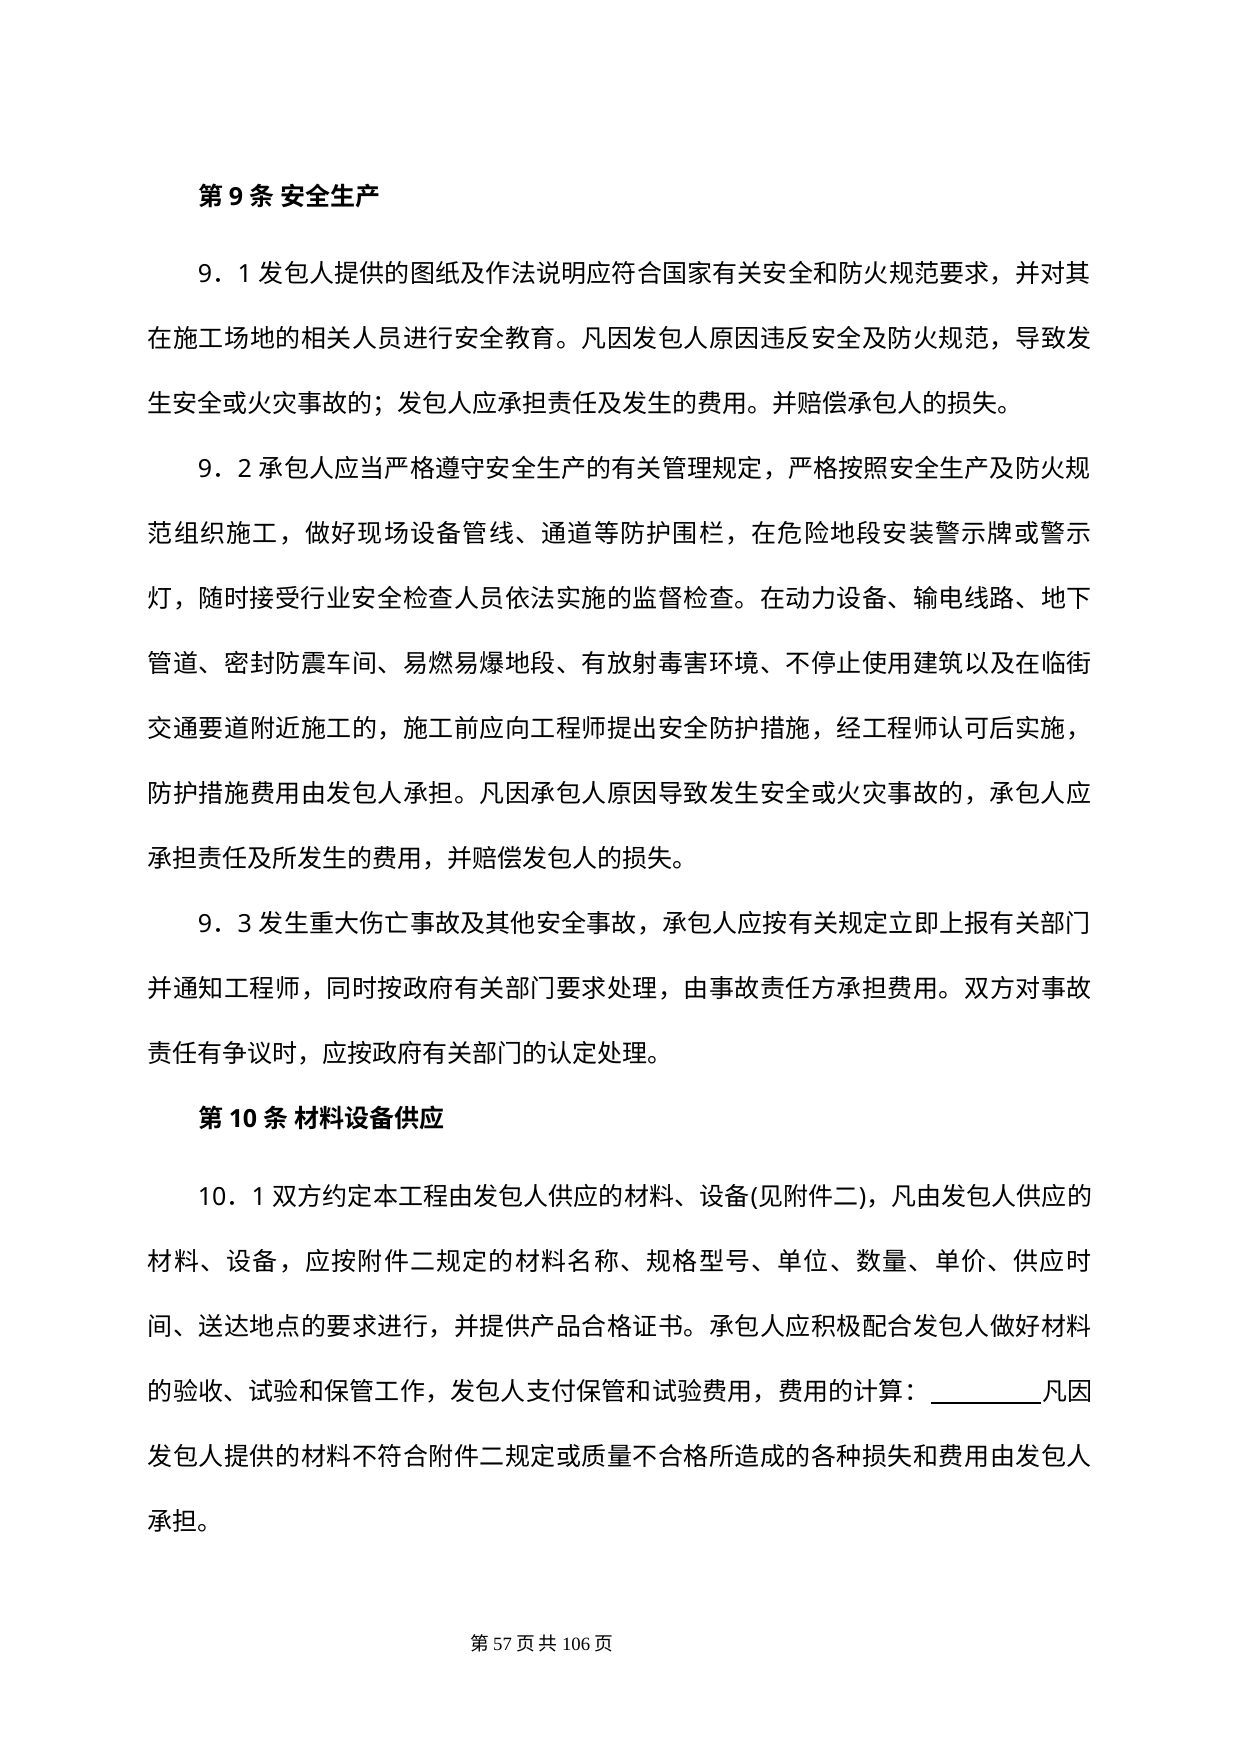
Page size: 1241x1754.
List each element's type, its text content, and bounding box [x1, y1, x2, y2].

text 10．1 双方约定本工程由发包人供应的材料、设备(见附件二)，凡由发包人供应的材料、设备，应按附件二规定的材料名称、规格型号、单位、数量、单价、供应时间、送达地点的要求进行，并提供产品合格证书。承包人应积极配合发包人做好材料的验收、试验和保管工作，发包人支付保管和试验费用，费用的计算： 凡因发包人提供的材料不符合附件二规定或质量不合格所造成的各种损失和费用由发包人承担。 [148, 1162, 1093, 1552]
text 9．2 承包人应当严格遵守安全生产的有关管理规定，严格按照安全生产及防火规范组织施工，做好现场设备管线、通道等防护围栏，在危险地段安装警示牌或警示灯，随时接受行业安全检查人员依法实施的监督检查。在动力设备、输电线路、地下管道、密封防震车间、易燃易爆地段、有放射毒害环境、不停止使用建筑以及在临街交通要道附近施工的，施工前应向工程师提出安全防护措施，经工程师认可后实施，防护措施费用由发包人承担。凡因承包人原因导致发生安全或火灾事故的，承包人应承担责任及所发生的费用，并赔偿发包人的损失。 [148, 434, 1093, 889]
text 9．3 发生重大伤亡事故及其他安全事故，承包人应按有关规定立即上报有关部门并通知工程师，同时按政府有关部门要求处理，由事故责任方承担费用。双方对事故责任有争议时，应按政府有关部门的认定处理。 [148, 889, 1093, 1084]
text 第 10 条 材料设备供应 [148, 1084, 1093, 1149]
text 第 9 条 安全生产 [148, 162, 1093, 227]
text 9．1 发包人提供的图纸及作法说明应符合国家有关安全和防火规范要求，并对其在施工场地的相关人员进行安全教育。凡因发包人原因违反安全及防火规范，导致发生安全或火灾事故的；发包人应承担责任及发生的费用。并赔偿承包人的损失。 [148, 239, 1093, 434]
